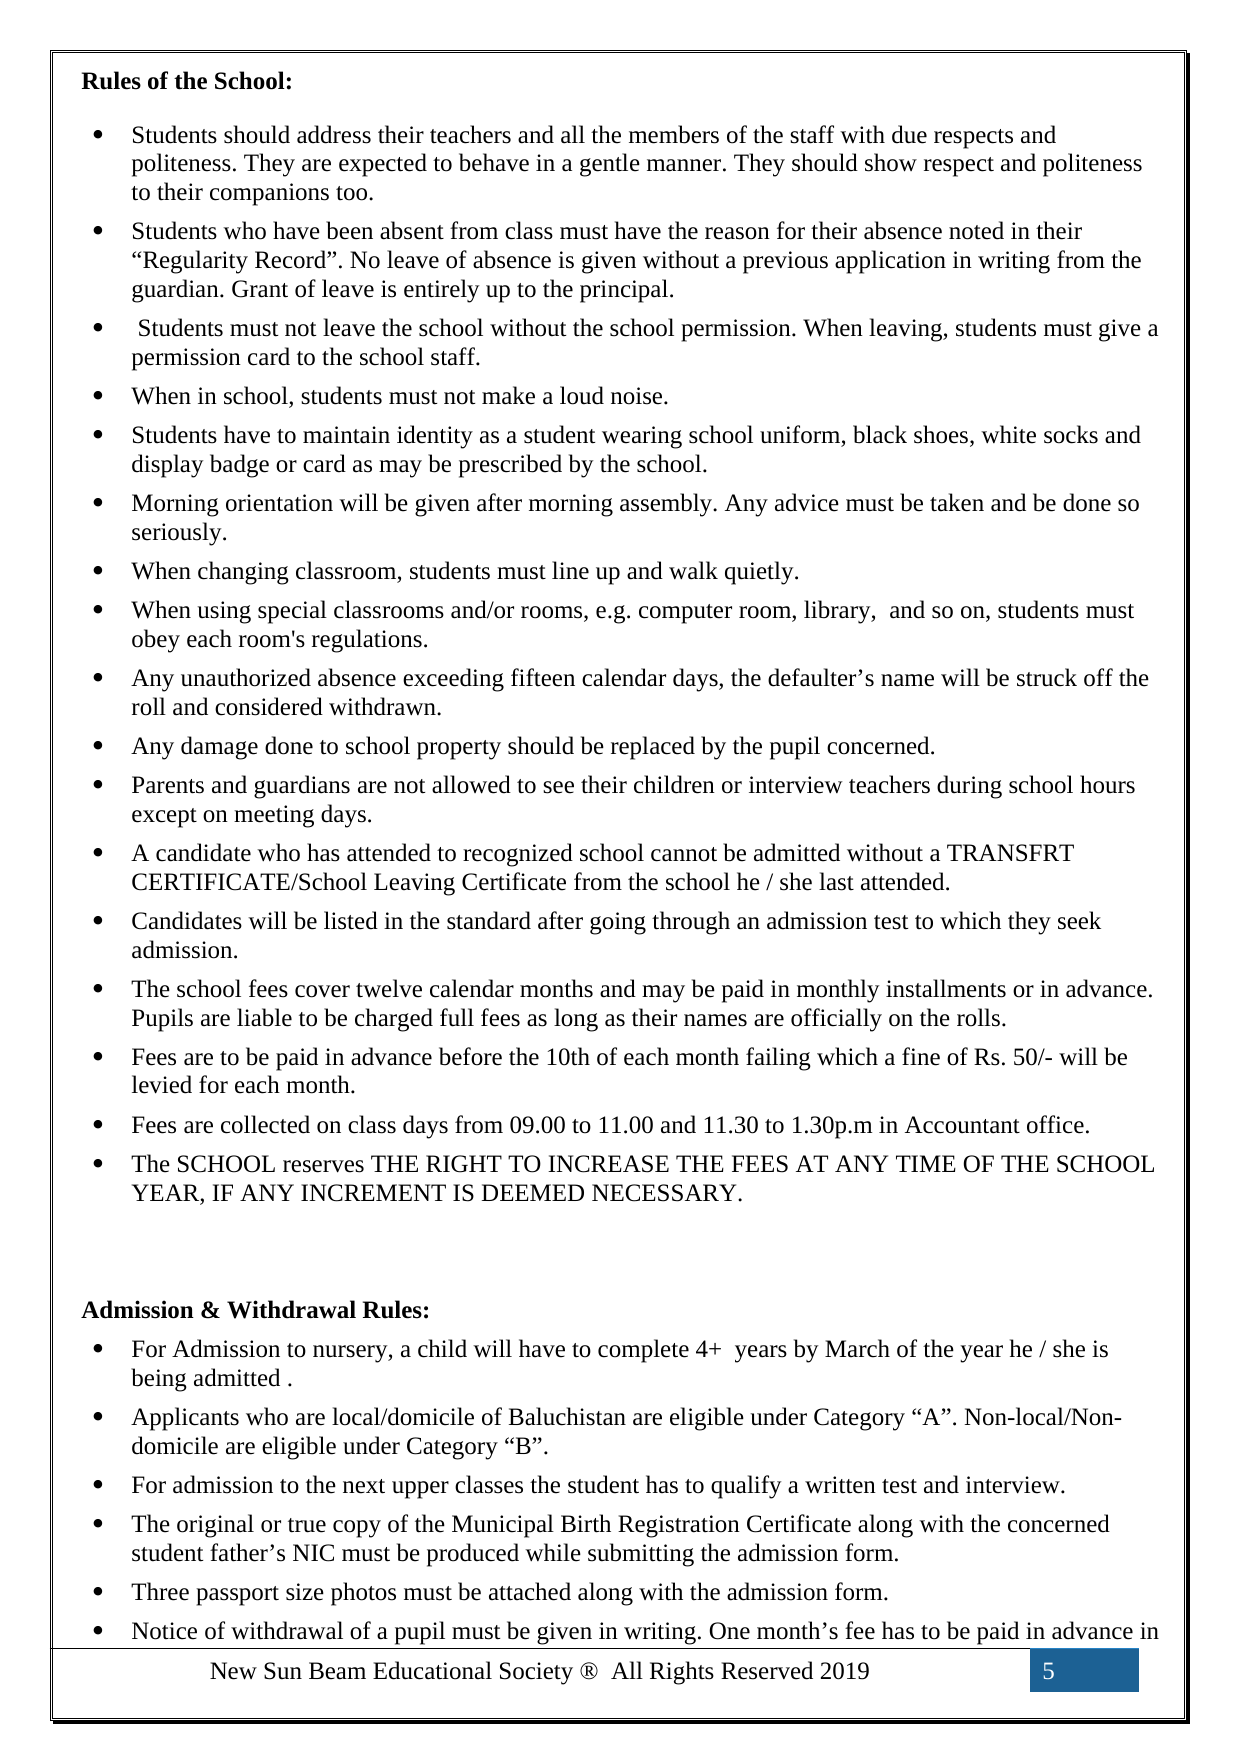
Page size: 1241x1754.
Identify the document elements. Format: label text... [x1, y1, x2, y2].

list Candidates will be listed in the standard after going through an admission test to which they seek admission. [94, 906, 1168, 963]
list Fees are collected on class days from 09.00 to 11.00 and 11.30 to 1.30p.m in Accountant office. [94, 1110, 1168, 1138]
list A candidate who has attended to recognized school cannot be admitted without a TRANSFRT CERTIFICATE/School Leaving Certificate from the school he / she last attended. [94, 838, 1168, 896]
list Students who have been absent from class must have the reason for their absence noted in their “Regularity Record”. No leave of absence is given without a previous application in writing from the guardian. Grant of leave is entirely up to the principal. [94, 216, 1168, 303]
list Any unauthorized absence exceeding fifteen calendar days, the defaulter’s name will be struck off the roll and considered withdrawn. [94, 663, 1168, 721]
list Applicants who are local/domicile of Baluchistan are eligible under Category “A”. Non-local/Non-domicile are eligible under Category “B”. [94, 1402, 1168, 1460]
list For Admission to nursery, a child will have to complete 4+ years by March of the year he / she is being admitted . [94, 1334, 1168, 1392]
list The SCHOOL reserves THE RIGHT TO INCREASE THE FEES AT ANY TIME OF THE SCHOOL YEAR, IF ANY INCREMENT IS DEEMED NECESSARY. [94, 1149, 1168, 1206]
list Parents and guardians are not allowed to see their children or interview teachers during school hours except on meeting days. [94, 770, 1168, 828]
list For admission to the next upper classes the student has to qualify a written test and interview. [94, 1470, 1168, 1499]
text Date ………………… Date ……………………. Rules of the School: [56, 66, 1168, 95]
list The original or true copy of the Municipal Birth Registration Certificate along with the concerned student father’s NIC must be produced while submitting the admission form. [94, 1509, 1168, 1567]
list When changing classroom, students must line up and walk quietly. [94, 556, 1168, 585]
list Any damage done to school property should be replaced by the pupil concerned. [94, 731, 1168, 760]
list When in school, students must not make a loud noise. [94, 381, 1168, 410]
list Students must not leave the school without the school permission. When leaving, students must give a permission card to the school staff. [94, 313, 1168, 371]
list Students should address their teachers and all the members of the staff with due respects and politeness. They are expected to behave in a gentle manner. They should show respect and politeness to their companions too. [94, 120, 1168, 206]
list When using special classrooms and/or rooms, e.g. computer room, library, and so on, students must obey each room's regulations. [94, 595, 1168, 653]
list Three passport size photos must be attached along with the admission form. [94, 1577, 1168, 1606]
list Morning orientation will be given after morning assembly. Any advice must be taken and be done so seriously. [94, 488, 1168, 546]
list The school fees cover twelve calendar months and may be paid in monthly installments or in advance. Pupils are liable to be charged full fees as long as their names are officially on the rolls. [94, 974, 1168, 1031]
text Admission & Withdrawal Rules: [56, 1295, 1168, 1324]
list Students have to maintain identity as a student wearing school uniform, black shoes, white socks and display badge or card as may be prescribed by the school. [94, 420, 1168, 478]
list Fees are to be paid in advance before the 10th of each month failing which a fine of Rs. 50/- will be levied for each month. [94, 1042, 1168, 1099]
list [94, 1616, 1168, 1645]
